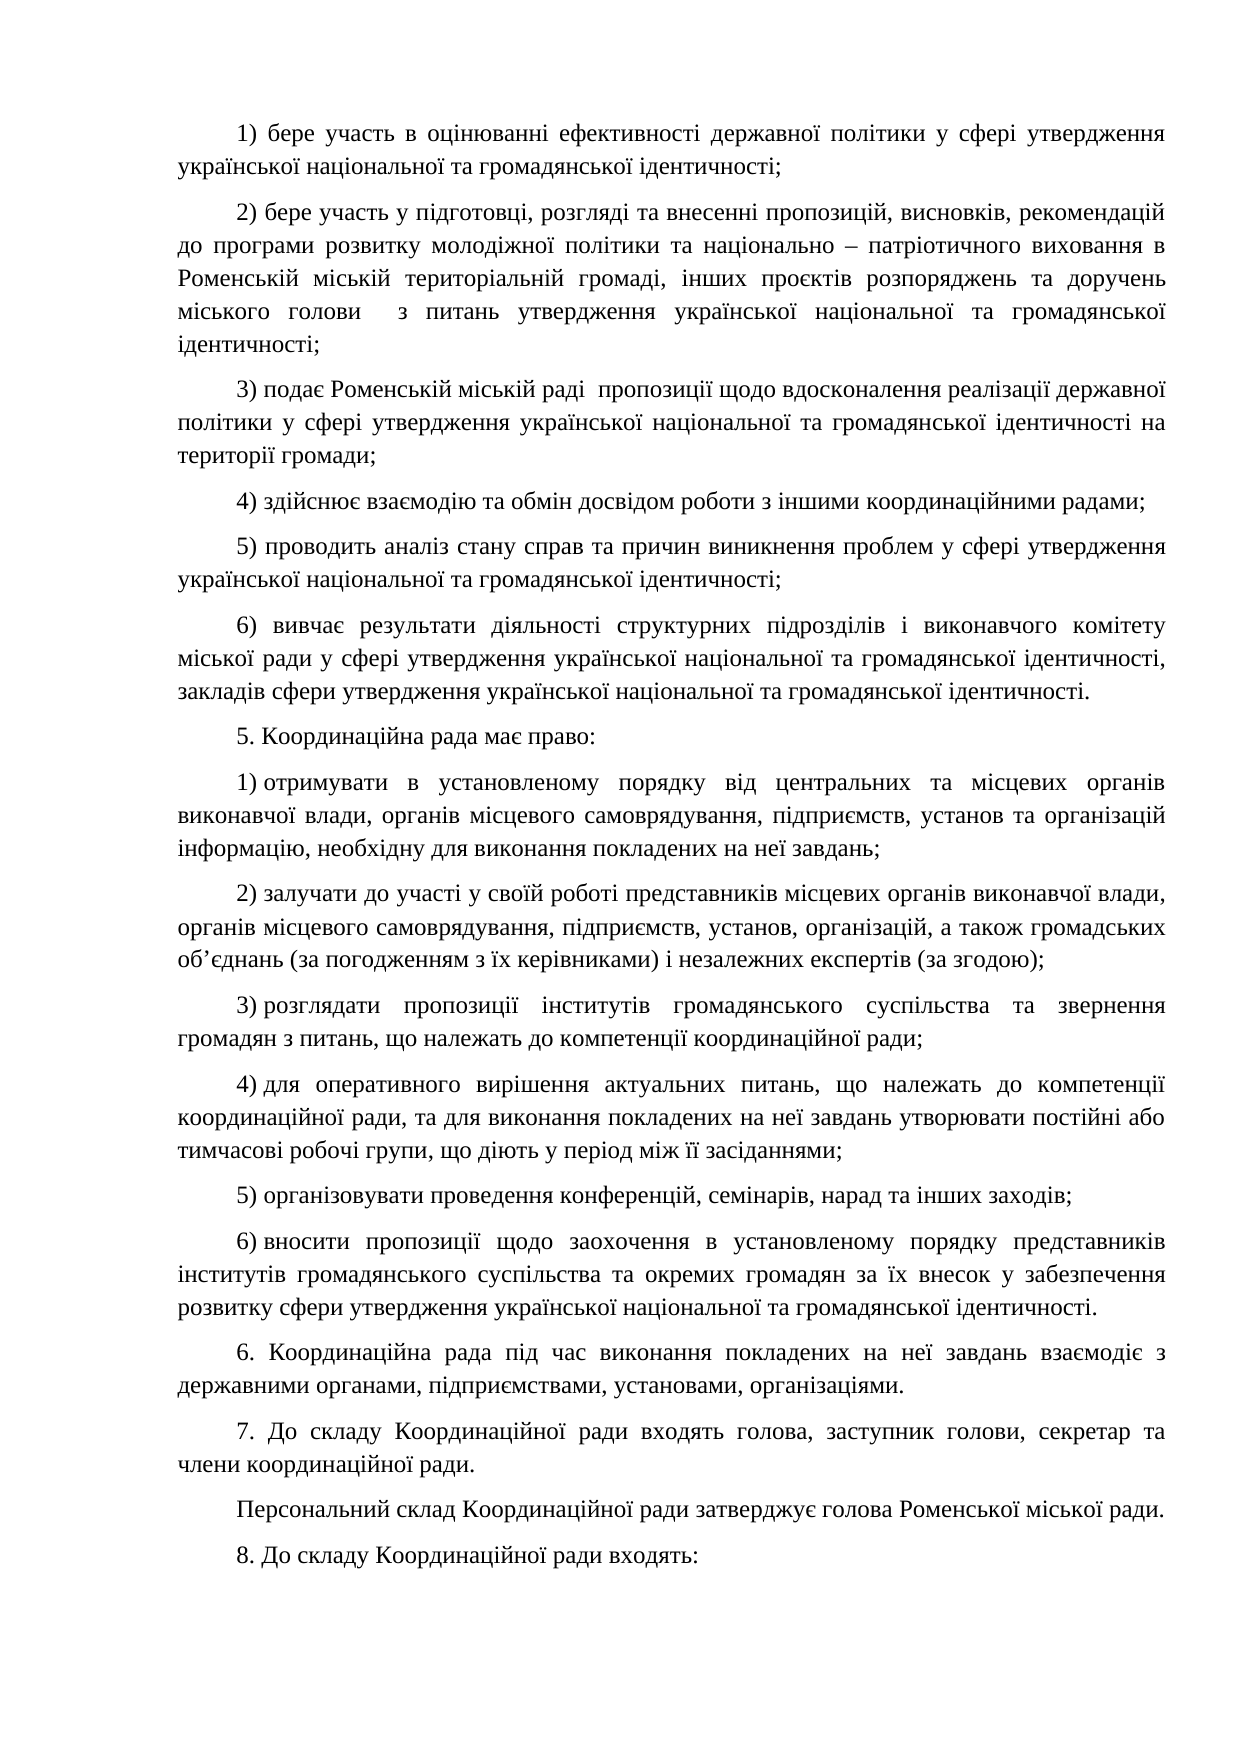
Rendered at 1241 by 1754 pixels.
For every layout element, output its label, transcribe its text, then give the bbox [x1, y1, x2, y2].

text Персональний склад Координаційної ради затверджує голова Роменської міської ради. [177, 1494, 1167, 1523]
text 5) організовувати проведення конференцій, семінарів, нарад та інших заходів; [177, 1180, 1167, 1209]
text 6) вивчає результати діяльності структурних підрозділів і виконавчого комітету міської ради у сфері утвердження української національної та громадянської ідентичності, закладів сфери утвердження української національної та громадянської ідентичності. [177, 610, 1167, 705]
text 3) подає Роменській міській раді пропозиції щодо вдосконалення реалізації державної політики у сфері утвердження української національної та громадянської ідентичності на території громади; [177, 374, 1167, 469]
text 8. До складу Координаційної ради входять: [177, 1540, 1167, 1569]
text 6) вносити пропозиції щодо заохочення в установленому порядку представників інститутів громадянського суспільства та окремих громадян за їх внесок у забезпечення розвитку сфери утвердження української національної та громадянської ідентичності. [177, 1226, 1167, 1321]
text 5) проводить аналіз стану справ та причин виникнення проблем у сфері утвердження української національної та громадянської ідентичності; [177, 531, 1167, 593]
text 4) здійснює взаємодію та обмін досвідом роботи з іншими координаційними радами; [177, 486, 1167, 514]
list для оперативного вирішення актуальних питань, що належать до компетенції координаційної ради, та для виконання покладених на неї завдань утворювати постійні або тимчасові робочі групи, що діють у період між її засіданнями; [177, 1069, 1167, 1163]
list отримувати в установленому порядку від центральних та місцевих органів виконавчої влади, органів місцевого самоврядування, підприємств, установ та організацій інформацію, необхідну для виконання покладених на неї завдань; [177, 767, 1167, 862]
text 5. Координаційна рада має право: [177, 721, 1167, 750]
text 2) бере участь у підготовці, розгляді та внесенні пропозицій, висновків, рекомендацій до програми розвитку молодіжної політики та національно – патріотичного виховання в Роменській міській територіальній громаді, інших проєктів розпоряджень та доручень міського голови з питань утвердження української національної та громадянської ідентичності; [177, 197, 1167, 357]
list залучати до участі у своїй роботі представників місцевих органів виконавчої влади, органів місцевого самоврядування, підприємств, установ, організацій, а також громадських об’єднань (за погодженням з їх керівниками) і незалежних експертів (за згодою); [177, 878, 1167, 973]
text 6. Координаційна рада під час виконання покладених на неї завдань взаємодіє з державними органами, підприємствами, установами, організаціями. [177, 1337, 1167, 1399]
text 1) бере участь в оцінюванні ефективності державної політики у сфері утвердження української національної та громадянської ідентичності; [177, 118, 1167, 180]
text 7. До складу Координаційної ради входять голова, заступник голови, секретар та члени координаційної ради. [177, 1416, 1167, 1478]
list розглядати пропозиції інститутів громадянського суспільства та звернення громадян з питань, що належать до компетенції координаційної ради; [177, 990, 1167, 1052]
